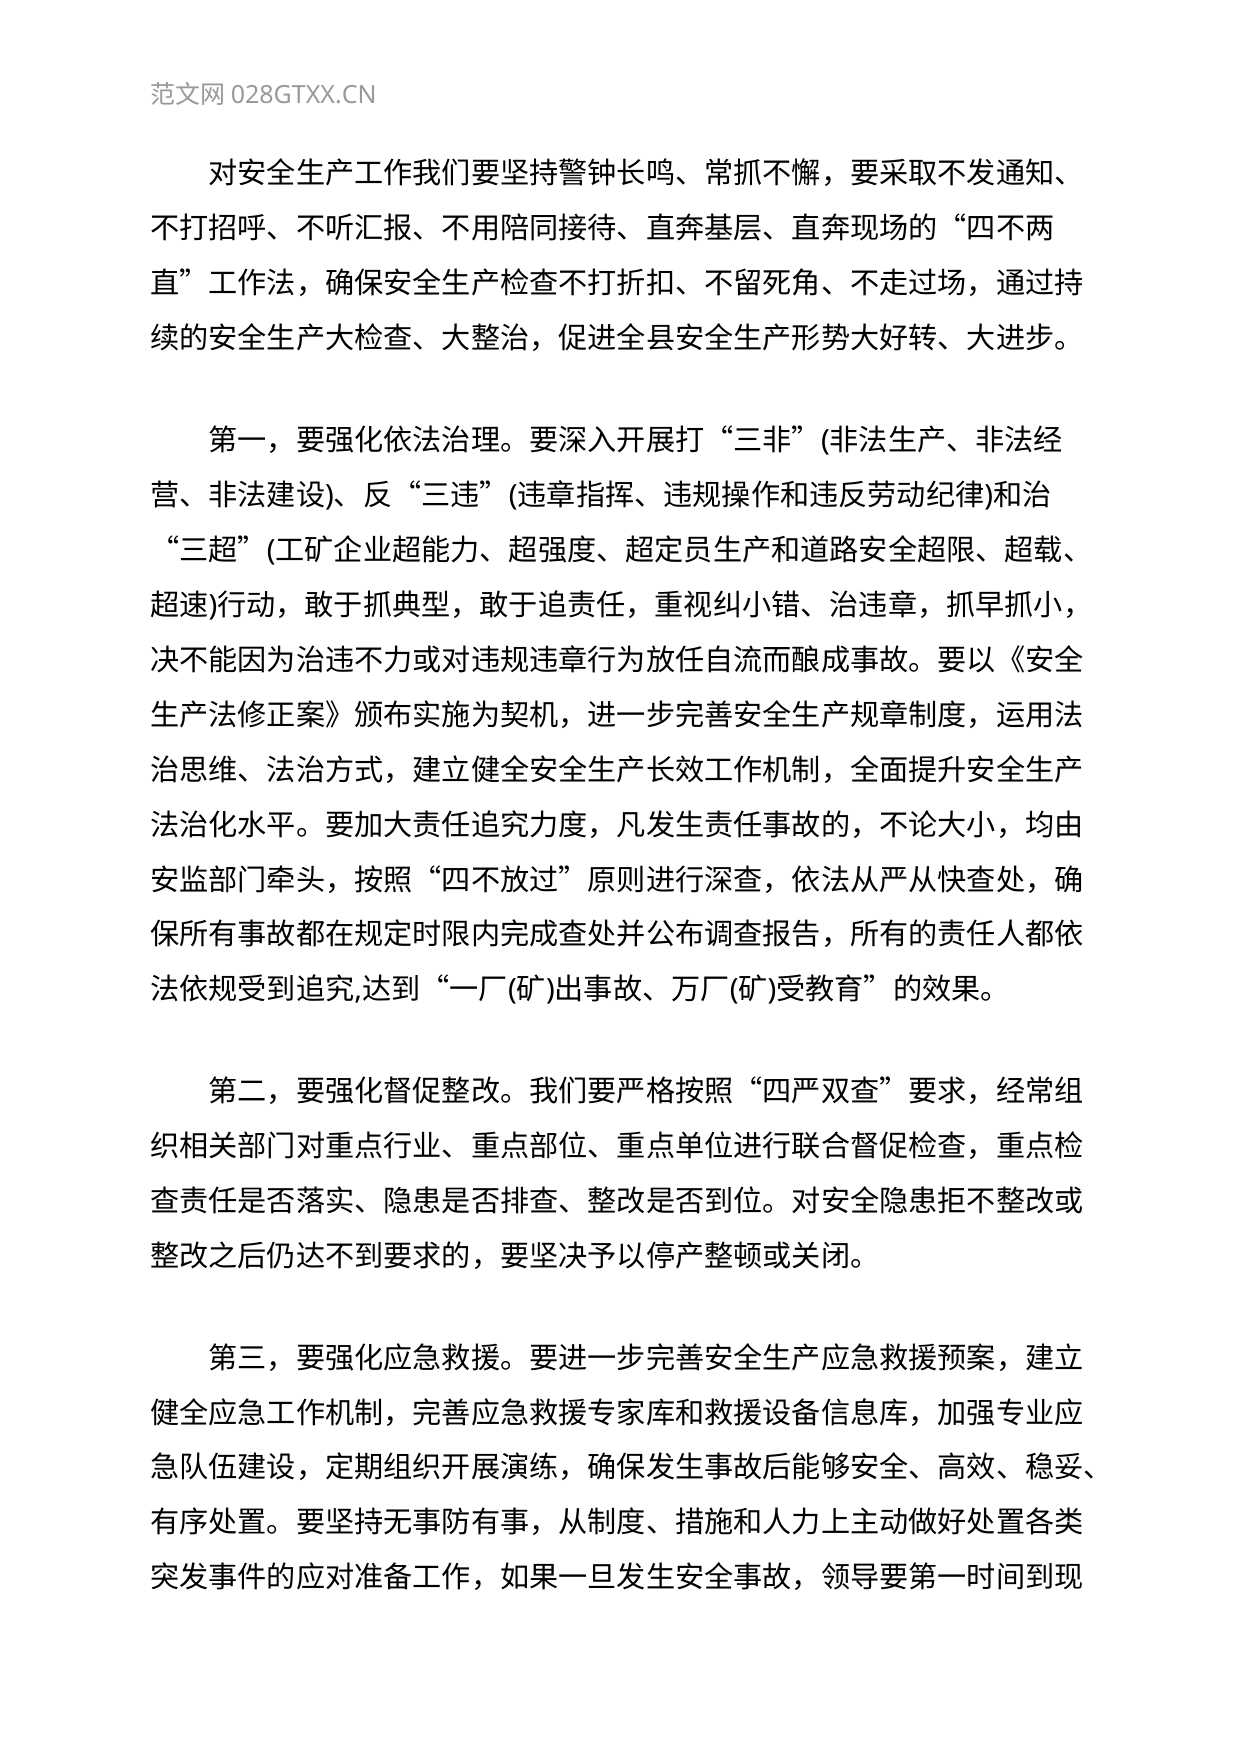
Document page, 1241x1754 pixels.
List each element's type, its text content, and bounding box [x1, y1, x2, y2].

text 对安全生产工作我们要坚持警钟长鸣、常抓不懈，要采取不发通知、不打招呼、不听汇报、不用陪同接待、直奔基层、直奔现场的“四不两直”工作法，确保安全生产检查不打折扣、不留死角、不走过场，通过持续的安全生产大检查、大整治，促进全县安全生产形势大好转、大进步。 [150, 150, 1090, 357]
text 第二，要强化督促整改。我们要严格按照“四严双查”要求，经常组织相关部门对重点行业、重点部位、重点单位进行联合督促检查，重点检查责任是否落实、隐患是否排查、整改是否到位。对安全隐患拒不整改或整改之后仍达不到要求的，要坚决予以停产整顿或关闭。 [150, 1068, 1090, 1275]
text 第一，要强化依法治理。要深入开展打“三非”(非法生产、非法经营、非法建设)、反“三违”(违章指挥、违规操作和违反劳动纪律)和治“三超”(工矿企业超能力、超强度、超定员生产和道路安全超限、超载、超速)行动，敢于抓典型，敢于追责任，重视纠小错、治违章，抓早抓小，决不能因为治违不力或对违规违章行为放任自流而酿成事故。要以《安全生产法修正案》颁布实施为契机，进一步完善安全生产规章制度，运用法治思维、法治方式，建立健全安全生产长效工作机制，全面提升安全生产法治化水平。要加大责任追究力度，凡发生责任事故的，不论大小，均由安监部门牵头，按照“四不放过”原则进行深查，依法从严从快查处，确保所有事故都在规定时限内完成查处并公布调查报告，所有的责任人都依法依规受到追究,达到“一厂(矿)出事故、万厂(矿)受教育”的效果。 [150, 416, 1090, 1008]
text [150, 1334, 1090, 1596]
